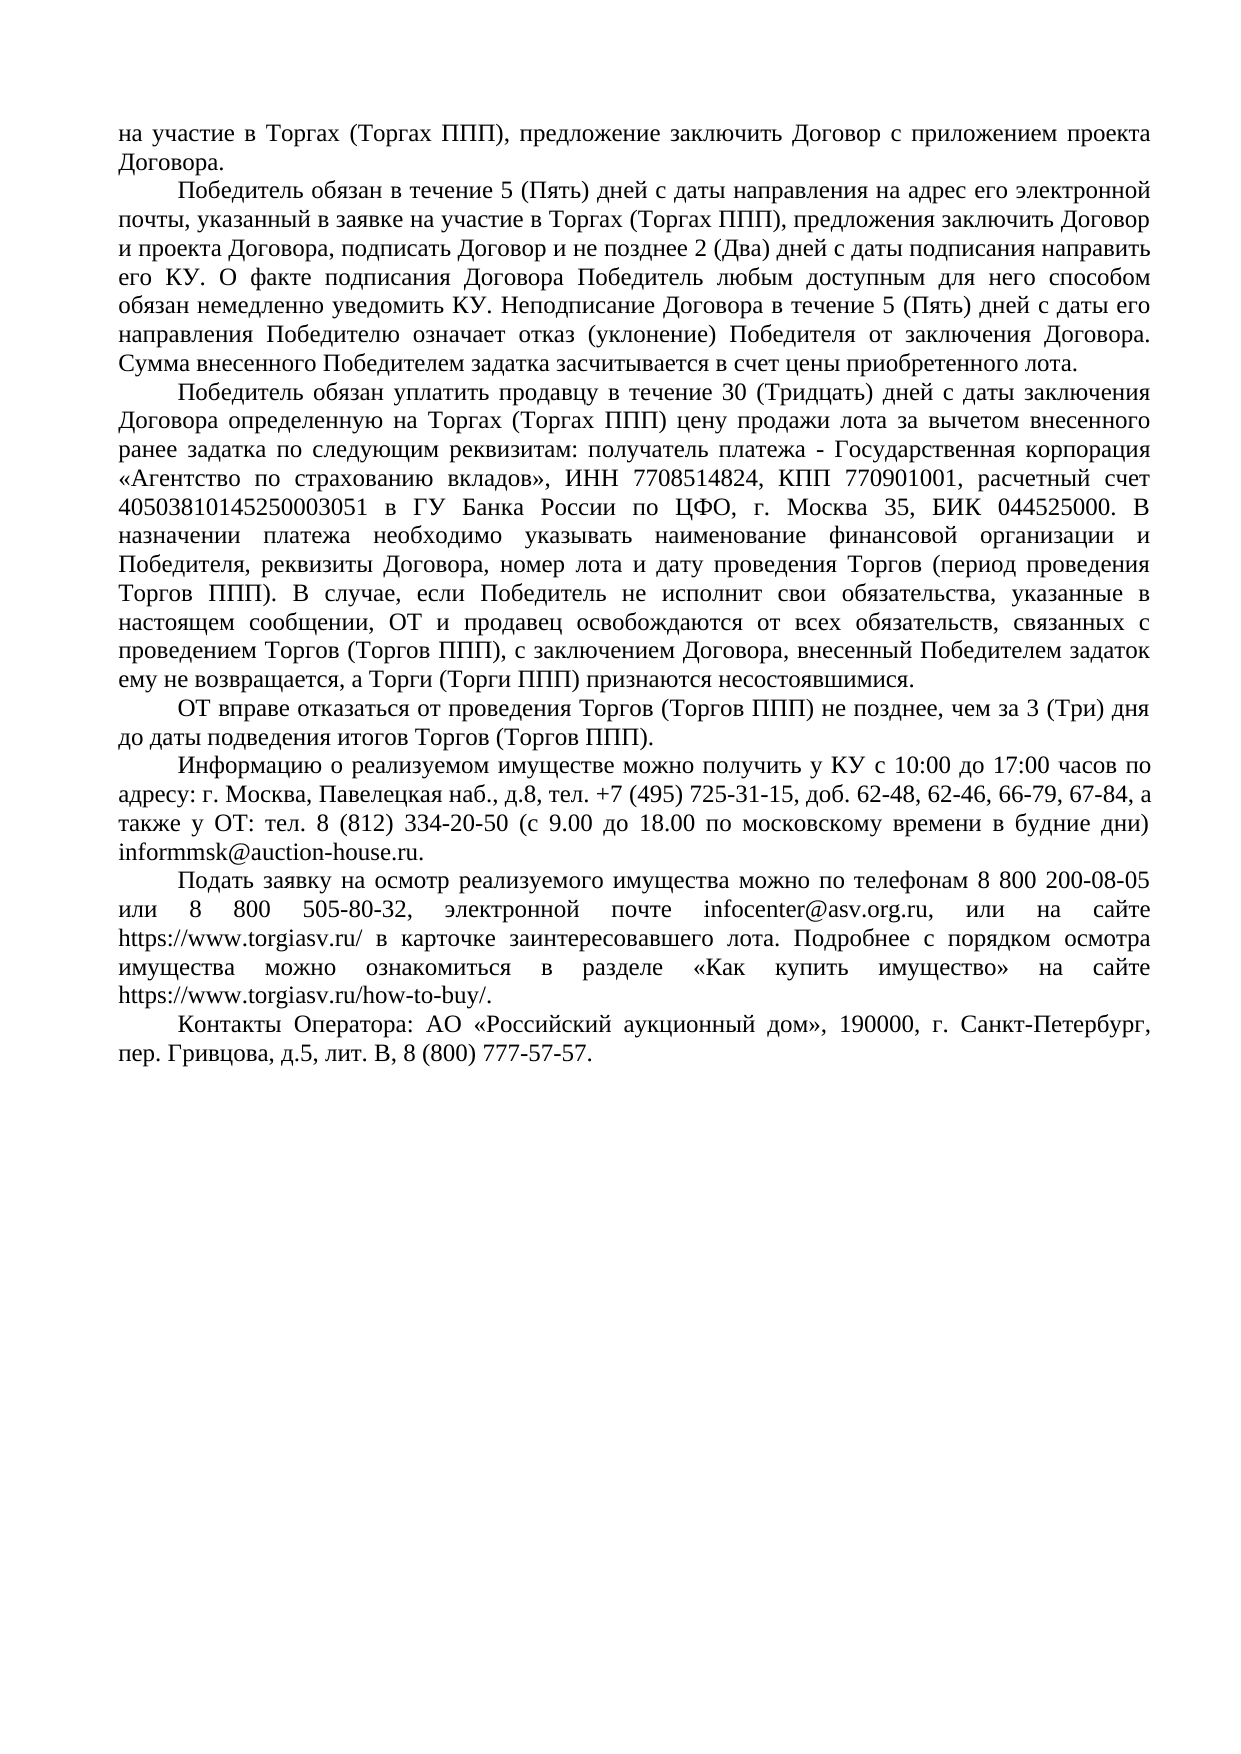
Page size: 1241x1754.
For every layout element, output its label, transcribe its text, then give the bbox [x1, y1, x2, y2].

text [118, 118, 1151, 176]
text Подать заявку на осмотр реализуемого имущества можно по телефонам 8 800 200-08-05 или 8 800 505-80-32, электронной почте infocenter@asv.org.ru, или на сайте https://www.torgiasv.ru/ в карточке заинтересовавшего лота. Подробнее с порядком осмотра имущества можно ознакомиться в разделе «Как купить имущество» на сайте https://www.torgiasv.ru/how-to-buy/. [118, 866, 1151, 1009]
text Победитель обязан в течение 5 (Пять) дней с даты направления на адрес его электронной почты, указанный в заявке на участие в Торгах (Торгах ППП), предложения заключить Договор и проекта Договора, подписать Договор и не позднее 2 (Два) дней с даты подписания направить его КУ. О факте подписания Договора Победитель любым доступным для него способом обязан немедленно уведомить КУ. Неподписание Договора в течение 5 (Пять) дней с даты его направления Победителю означает отказ (уклонение) Победителя от заключения Договора. Сумма внесенного Победителем задатка засчитывается в счет цены приобретенного лота. [118, 176, 1151, 377]
text Информацию о реализуемом имуществе можно получить у КУ с 10:00 до 17:00 часов по адресу: г. Москва, Павелецкая наб., д.8, тел. +7 (495) 725-31-15, доб. 62-48, 62-46, 66-79, 67-84, а также у ОТ: тел. 8 (812) 334-20-50 (с 9.00 до 18.00 по московскому времени в будние дни) informmsk@auction-house.ru. [118, 751, 1151, 866]
text ОТ вправе отказаться от проведения Торгов (Торгов ППП) не позднее, чем за 3 (Три) дня до даты подведения итогов Торгов (Торгов ППП). [118, 693, 1151, 751]
text Контакты Оператора: АО «Российский аукционный дом», 190000, г. Санкт-Петербург, пер. Гривцова, д.5, лит. В, 8 (800) 777-57-57. [118, 1009, 1151, 1067]
text Победитель обязан уплатить продавцу в течение 30 (Тридцать) дней с даты заключения Договора определенную на Торгах (Торгах ППП) цену продажи лота за вычетом внесенного ранее задатка по следующим реквизитам: получатель платежа - Государственная корпорация «Агентство по страхованию вкладов», ИНН 7708514824, КПП 770901001, расчетный счет 40503810145250003051 в ГУ Банка России по ЦФО, г. Москва 35, БИК 044525000. В назначении платежа необходимо указывать наименование финансовой организации и Победителя, реквизиты Договора, номер лота и дату проведения Торгов (период проведения Торгов ППП). В случае, если Победитель не исполнит свои обязательства, указанные в настоящем сообщении, ОТ и продавец освобождаются от всех обязательств, связанных с проведением Торгов (Торгов ППП), с заключением Договора, внесенный Победителем задаток ему не возвращается, а Торги (Торги ППП) признаются несостоявшимися. [118, 377, 1151, 693]
